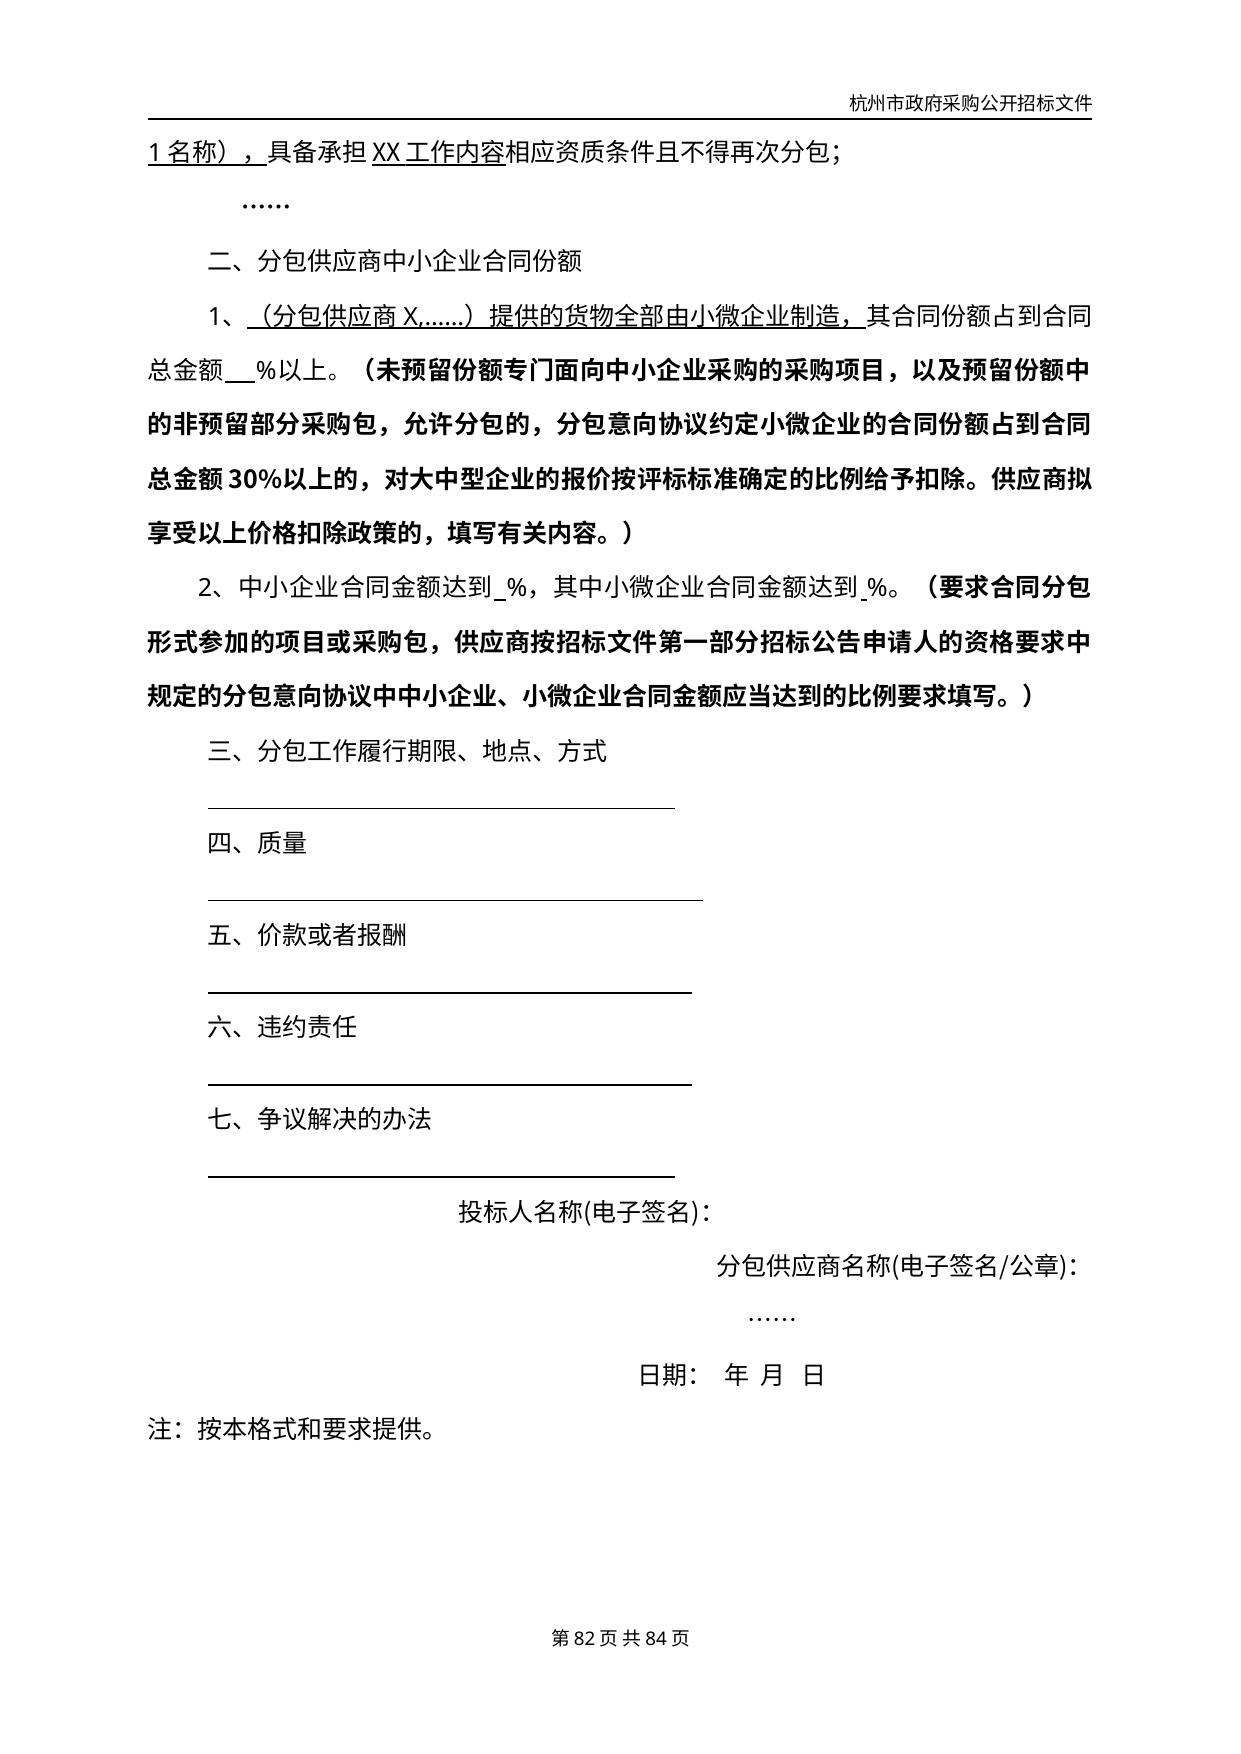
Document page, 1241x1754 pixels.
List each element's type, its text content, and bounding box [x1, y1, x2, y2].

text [148, 133, 1092, 169]
text …… [148, 1301, 1092, 1337]
text 日期： 年 月 日 [148, 1355, 1092, 1391]
text 三、分包工作履行期限、地点、方式 [148, 731, 1092, 767]
subtitle …… [217, 187, 1092, 223]
text 1、（分包供应商X,……）提供的货物全部由小微企业制造，其合同份额占到合同总金额 %以上。（未预留份额专门面向中小企业采购的采购项目，以及预留份额中的非预留部分采购包，允许分包的，分包意向协议约定小微企业的合同份额占到合同总金额30%以上的，对大中型企业的报价按评标标准确定的比例给予扣除。供应商拟享受以上价格扣除政策的，填写有关内容。） [148, 296, 1092, 550]
text 四、质量 [148, 823, 1092, 859]
text 投标人名称(电子签名)： [222, 1192, 1092, 1228]
text 七、争议解决的办法 [148, 1100, 1092, 1136]
text 六、违约责任 [207, 1008, 1092, 1044]
text 二、分包供应商中小企业合同份额 [148, 242, 1092, 278]
text 五、价款或者报酬 [148, 915, 1092, 952]
text 2、中小企业合同金额达到 %，其中小微企业合同金额达到 %。（要求合同分包形式参加的项目或采购包，供应商按招标文件第一部分招标公告申请人的资格要求中规定的分包意向协议中中小企业、小微企业合同金额应当达到的比例要求填写。） [148, 568, 1092, 713]
text 分包供应商名称(电子签名/公章)： [148, 1246, 1092, 1283]
text 注：按本格式和要求提供。 [148, 1409, 1049, 1446]
